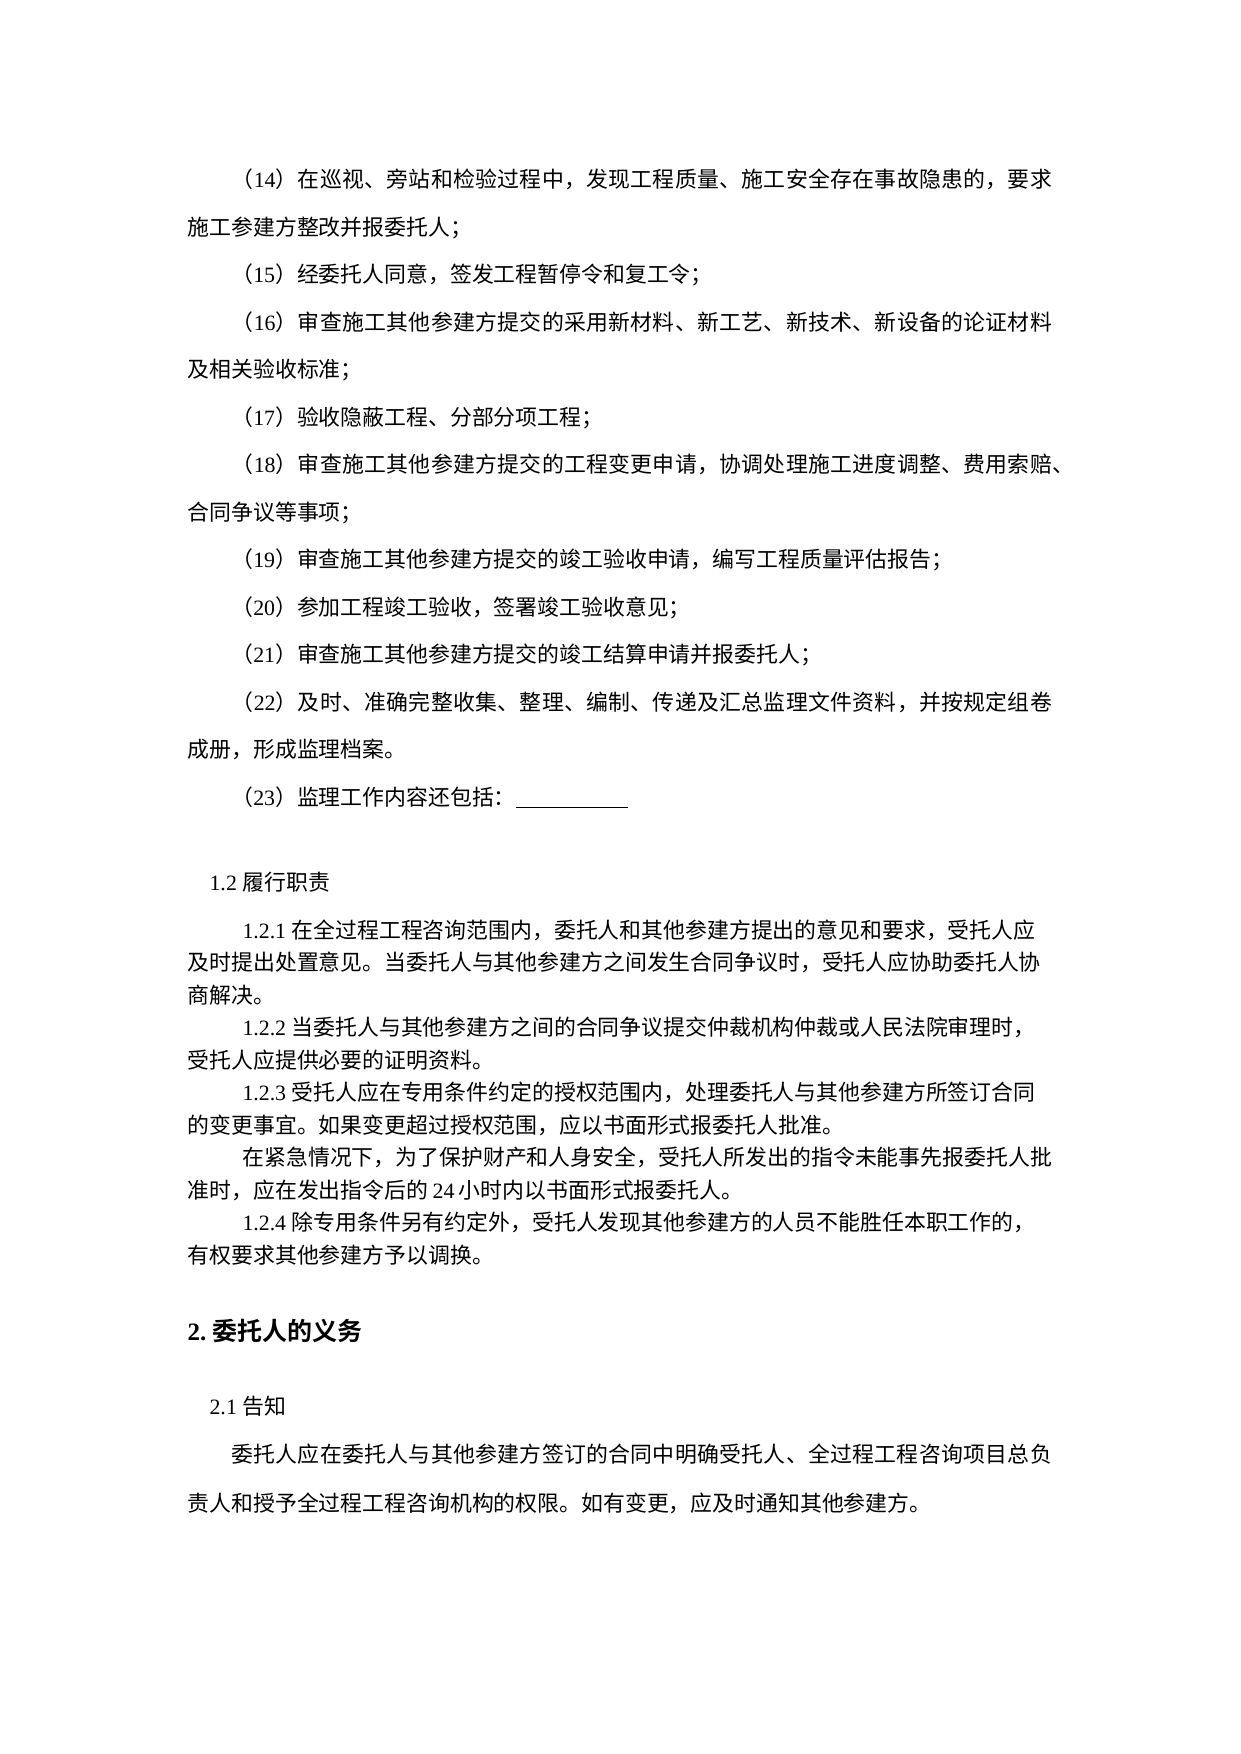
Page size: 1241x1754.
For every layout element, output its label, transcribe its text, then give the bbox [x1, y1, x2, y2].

subtitle 2. 委托人的义务 [187, 1297, 1053, 1362]
text （23）监理工作内容还包括： [187, 779, 1053, 811]
text 1.2.3 受托人应在专用条件约定的授权范围内，处理委托人与其他参建方所签订合同的变更事宜。如果变更超过授权范围，应以书面形式报委托人批准。 [187, 1075, 1053, 1140]
text 1.2.2 当委托人与其他参建方之间的合同争议提交仲裁机构仲裁或人民法院审理时，受托人应提供必要的证明资料。 [187, 1010, 1053, 1075]
text 委托人应在委托人与其他参建方签订的合同中明确受托人、全过程工程咨询项目总负责人和授予全过程工程咨询机构的权限。如有变更，应及时通知其他参建方。 [187, 1436, 1053, 1518]
text 2.1 告知 [209, 1389, 1053, 1421]
text （15）经委托人同意，签发工程暂停令和复工令； [187, 257, 1053, 289]
text （14）在巡视、旁站和检验过程中，发现工程质量、施工安全存在事故隐患的，要求施工参建方整改并报委托人； [187, 162, 1053, 241]
text 1.2.1 在全过程工程咨询范围内，委托人和其他参建方提出的意见和要求，受托人应及时提出处置意见。当委托人与其他参建方之间发生合同争议时，受托人应协助委托人协商解决。 [187, 912, 1053, 1010]
text （22）及时、准确完整收集、整理、编制、传递及汇总监理文件资料，并按规定组卷成册，形成监理档案。 [187, 684, 1053, 764]
text 1.2 履行职责 [209, 865, 1053, 896]
text （16）审查施工其他参建方提交的采用新材料、新工艺、新技术、新设备的论证材料及相关验收标准； [187, 304, 1053, 384]
text （19）审查施工其他参建方提交的竣工验收申请，编写工程质量评估报告； [187, 542, 1053, 574]
text （20）参加工程竣工验收，签署竣工验收意见； [187, 589, 1053, 621]
text 在紧急情况下，为了保护财产和人身安全，受托人所发出的指令未能事先报委托人批准时，应在发出指令后的24小时内以书面形式报委托人。 [187, 1140, 1053, 1205]
text （21）审查施工其他参建方提交的竣工结算申请并报委托人； [187, 637, 1053, 669]
text 1.2.4 除专用条件另有约定外，受托人发现其他参建方的人员不能胜任本职工作的，有权要求其他参建方予以调换。 [187, 1205, 1053, 1270]
text （18）审查施工其他参建方提交的工程变更申请，协调处理施工进度调整、费用索赔、合同争议等事项； [187, 447, 1053, 526]
text （17）验收隐蔽工程、分部分项工程； [187, 399, 1053, 431]
